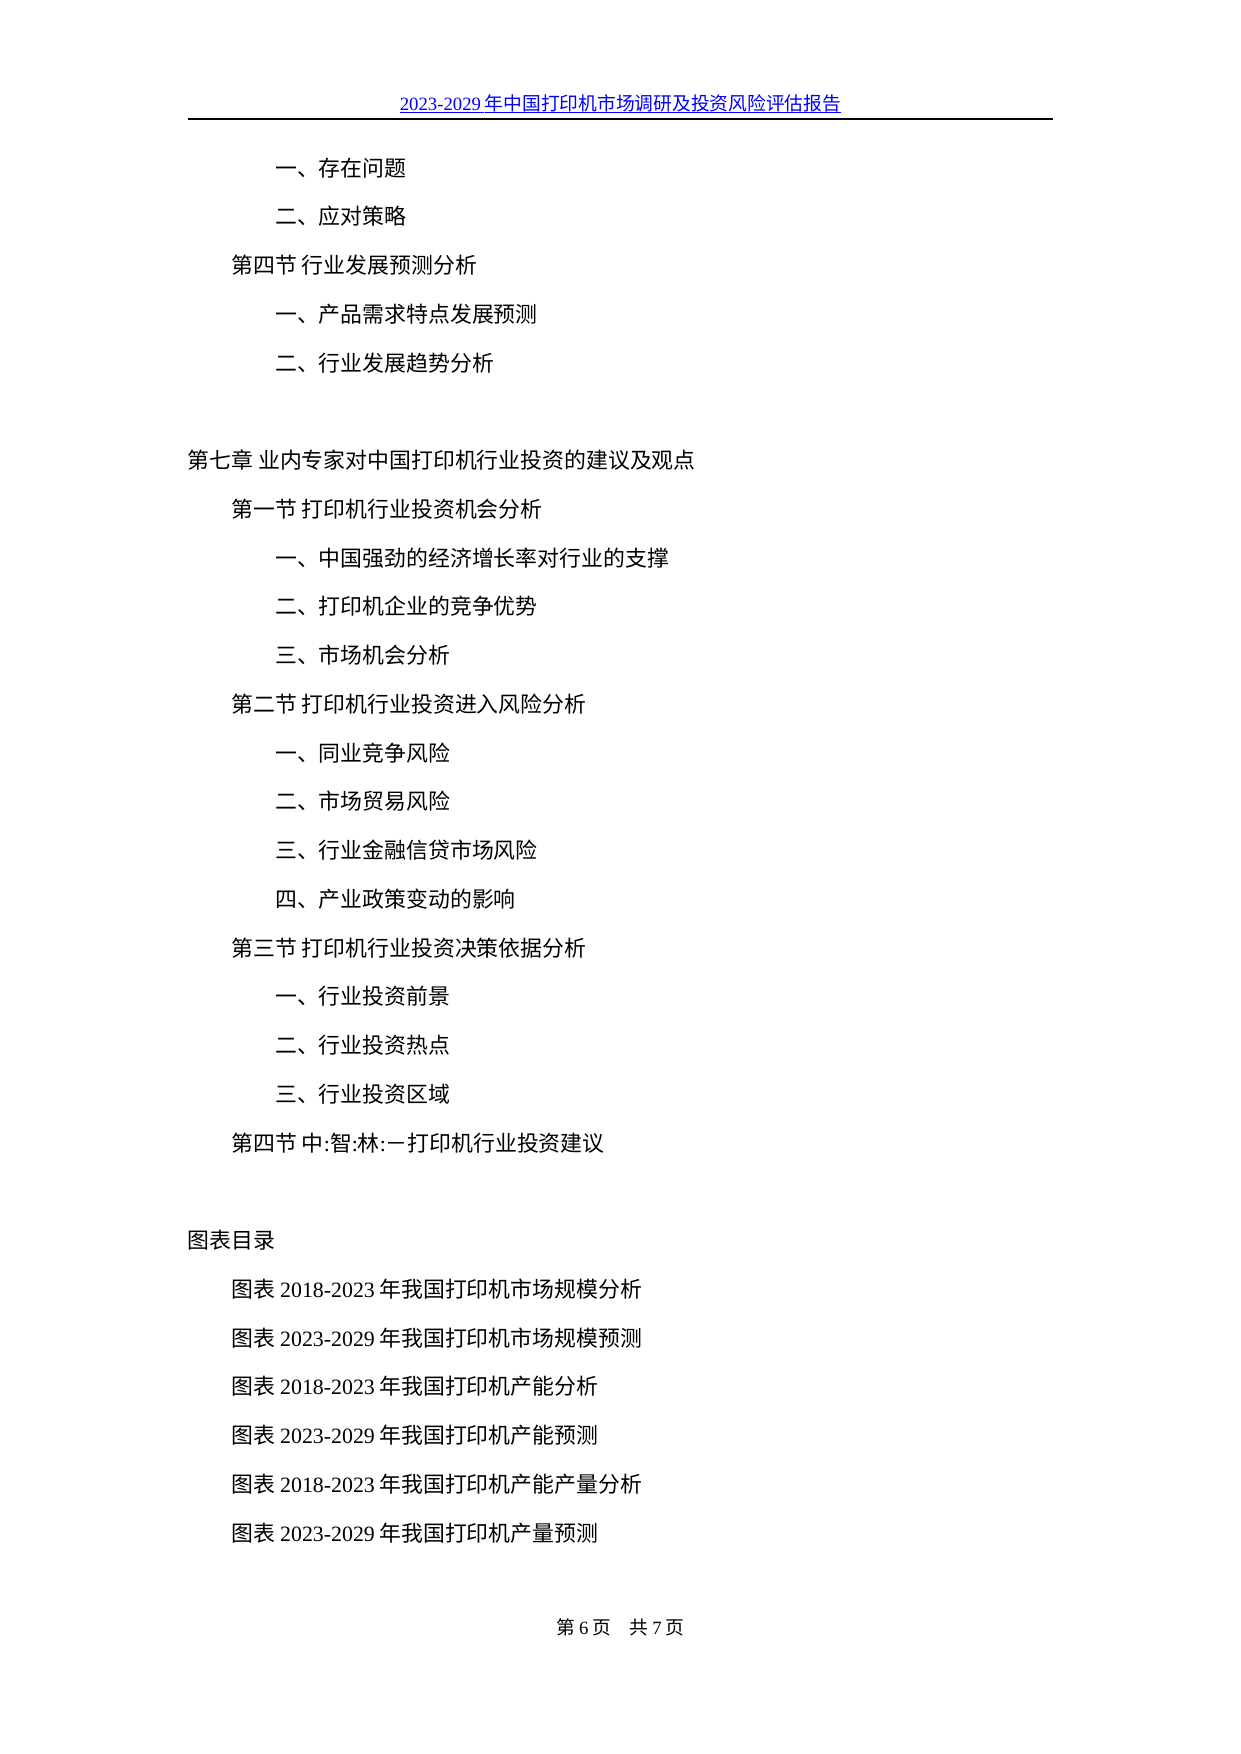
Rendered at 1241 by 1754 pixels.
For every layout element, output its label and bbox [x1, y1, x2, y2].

text [187, 150, 1053, 1548]
